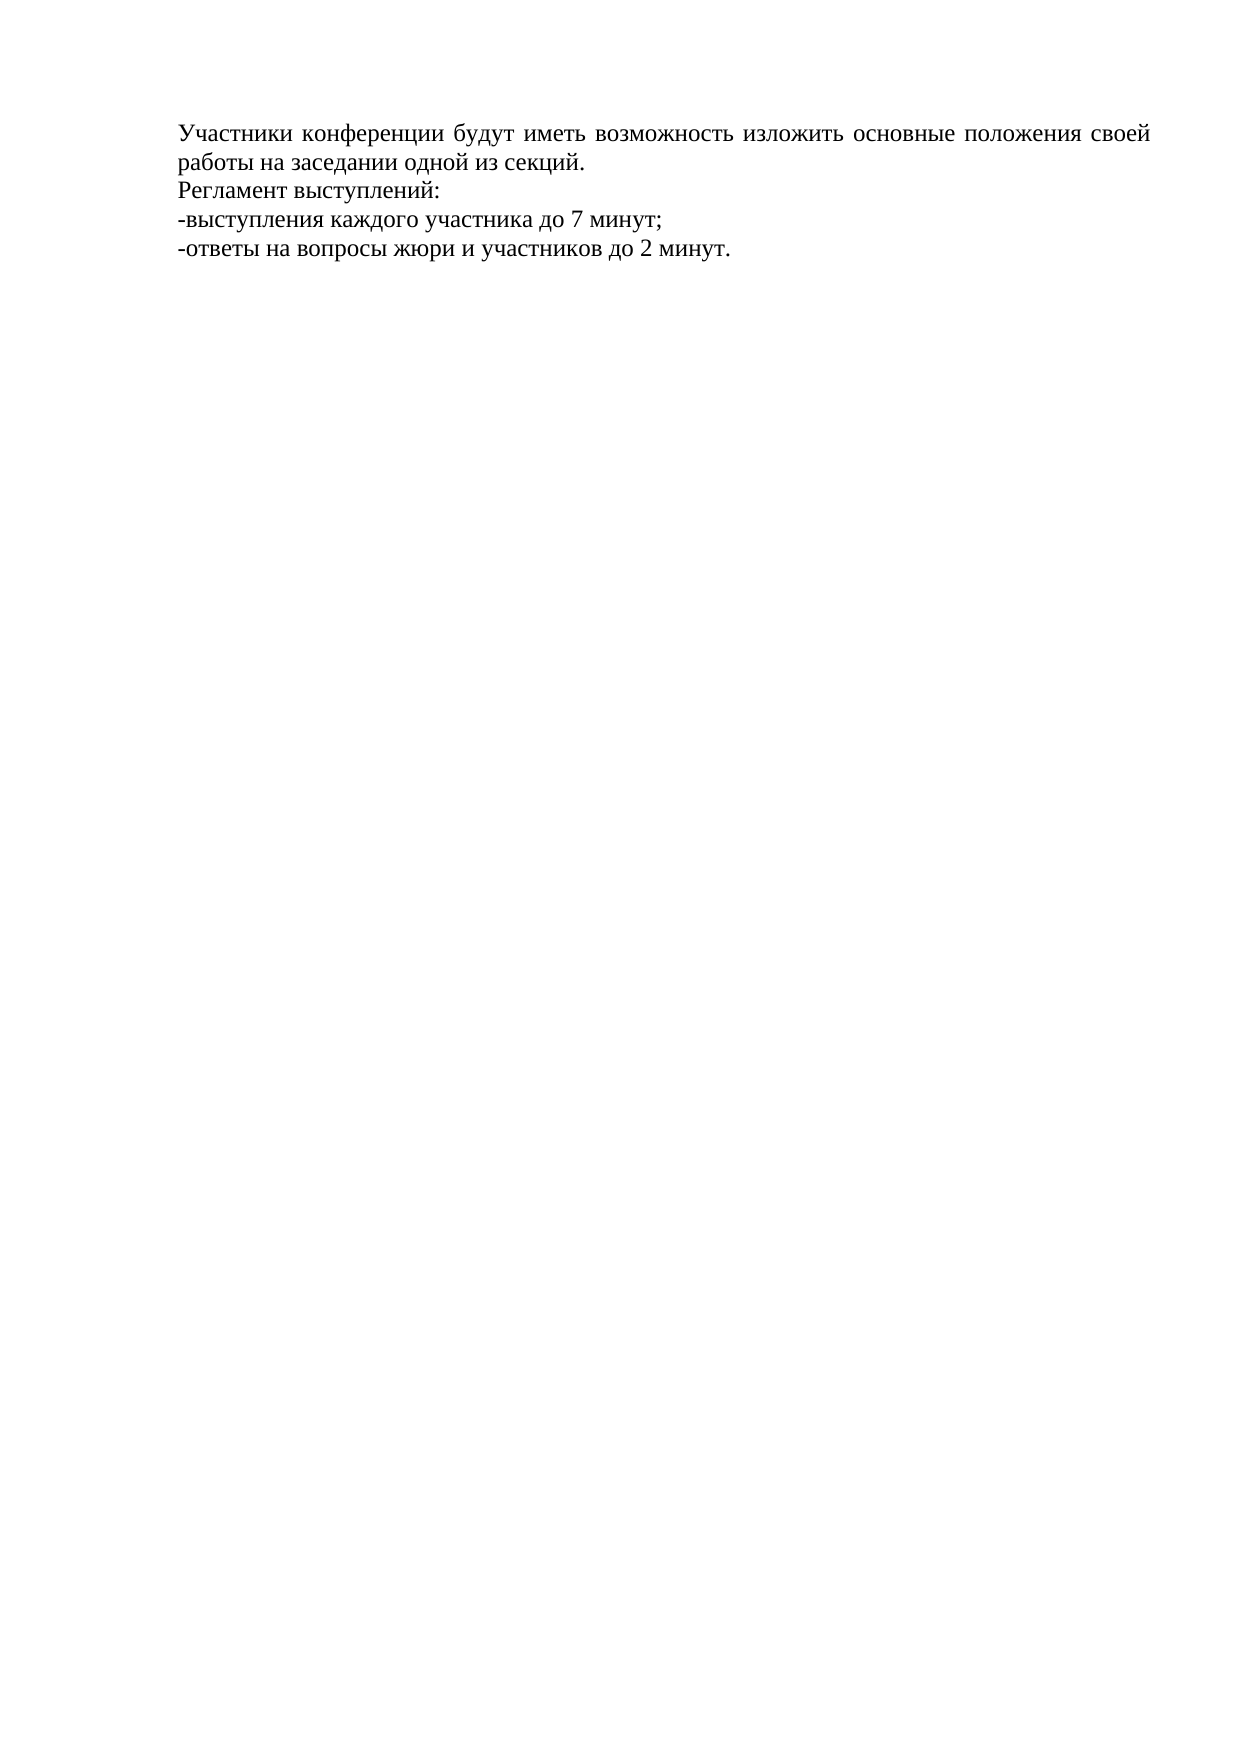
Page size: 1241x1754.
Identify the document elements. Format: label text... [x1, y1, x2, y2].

text -выступления каждого участника до 7 минут; [177, 204, 1152, 233]
text Участники конференции будут иметь возможность изложить основные положения своей работы на заседании одной из секций. [177, 118, 1152, 176]
text Регламент выступлений: [177, 176, 1152, 204]
text -ответы на вопросы жюри и участников до 2 минут. [177, 233, 1152, 262]
